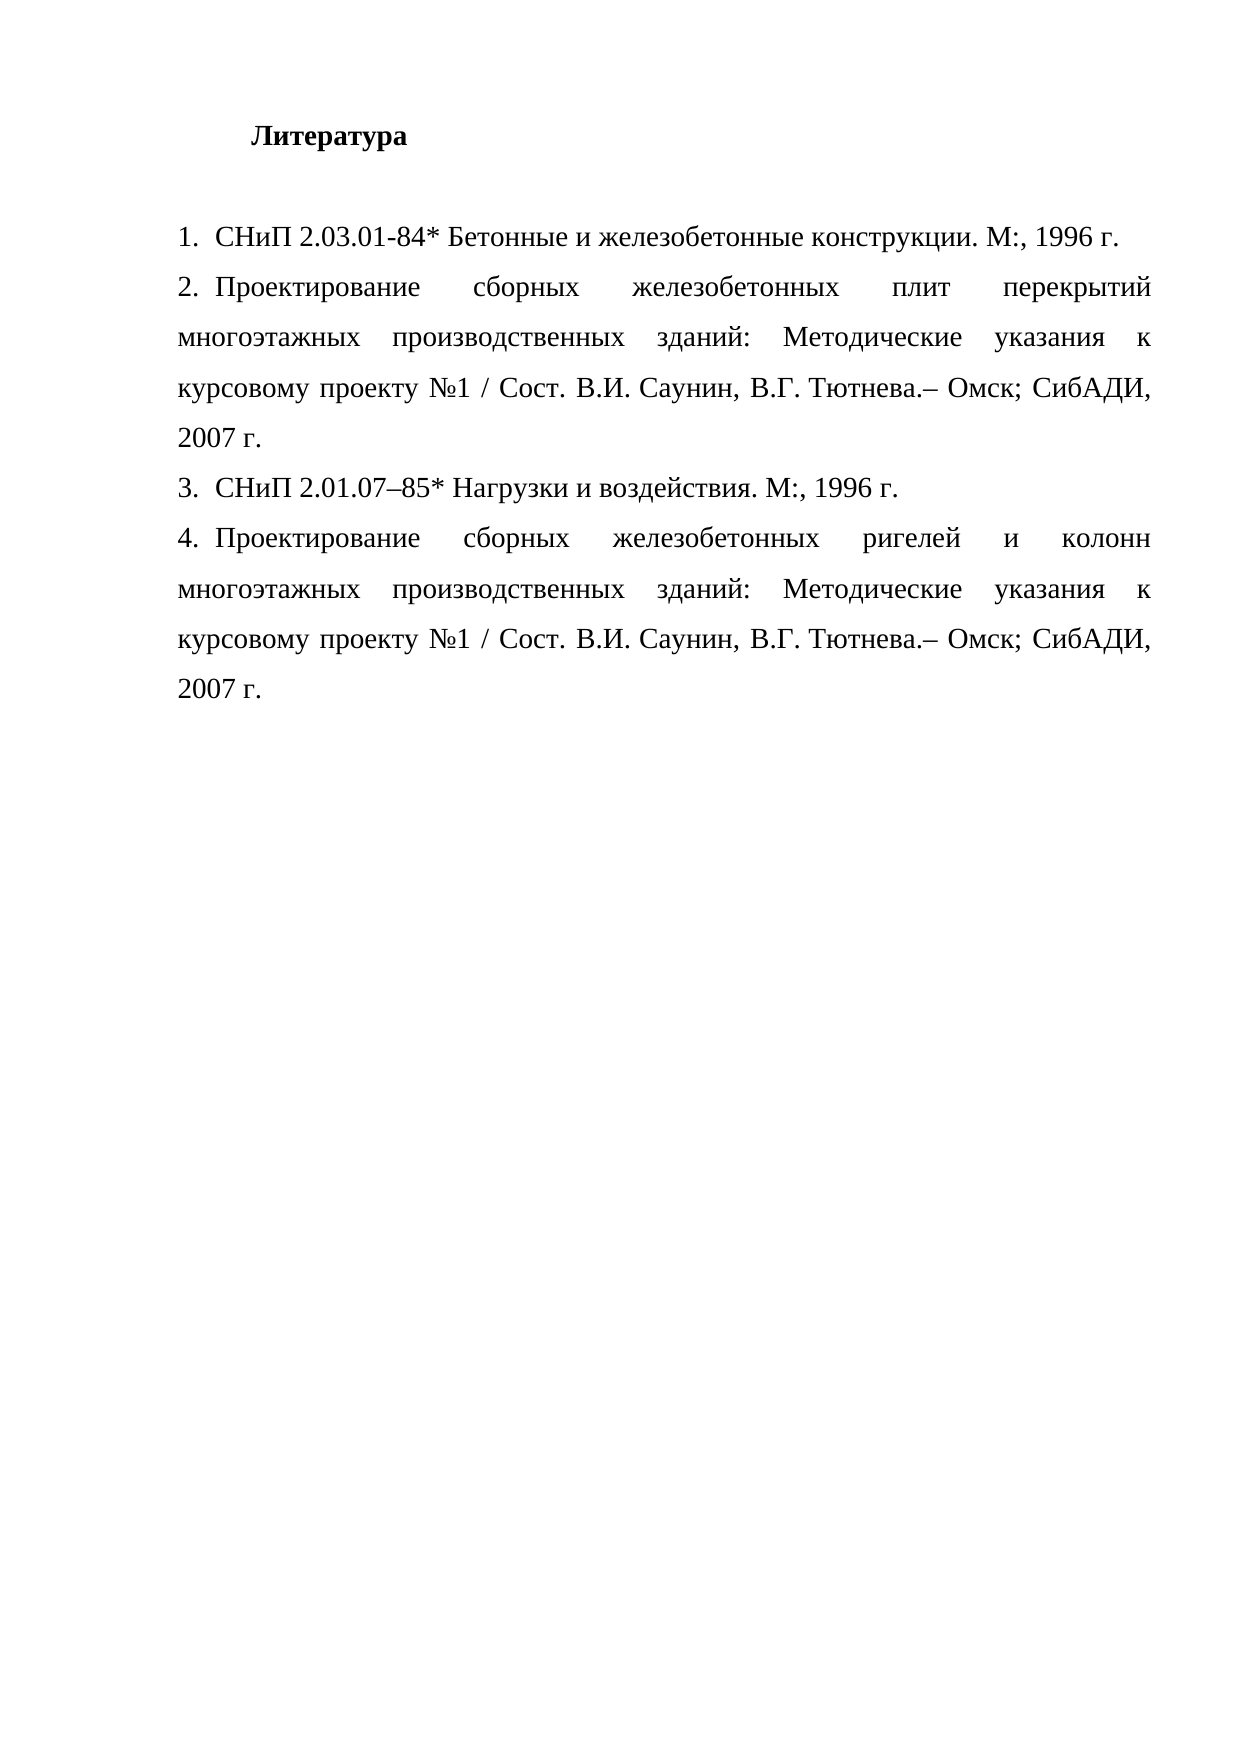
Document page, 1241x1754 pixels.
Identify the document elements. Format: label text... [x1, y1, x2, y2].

list СНиП 2.01.07–85* Нагрузки и воздействия. М:, 1996 г. [177, 470, 1152, 504]
list Проектирование сборных железобетонных плит перекрытий многоэтажных производственных зданий: Методические указания к курсовому проекту №1 / Сост. В.И. Саунин, В.Г. Тютнева.– Омск; СибАДИ, 2007 г. [177, 269, 1152, 453]
text Литература [177, 118, 1152, 152]
list СНиП 2.03.01-84* Бетонные и железобетонные конструкции. М:, 1996 г. [177, 219, 1152, 252]
list Проектирование сборных железобетонных ригелей и колонн многоэтажных производственных зданий: Методические указания к курсовому проекту №1 / Сост. В.И. Саунин, В.Г. Тютнева.– Омск; СибАДИ, 2007 г. [177, 521, 1152, 705]
